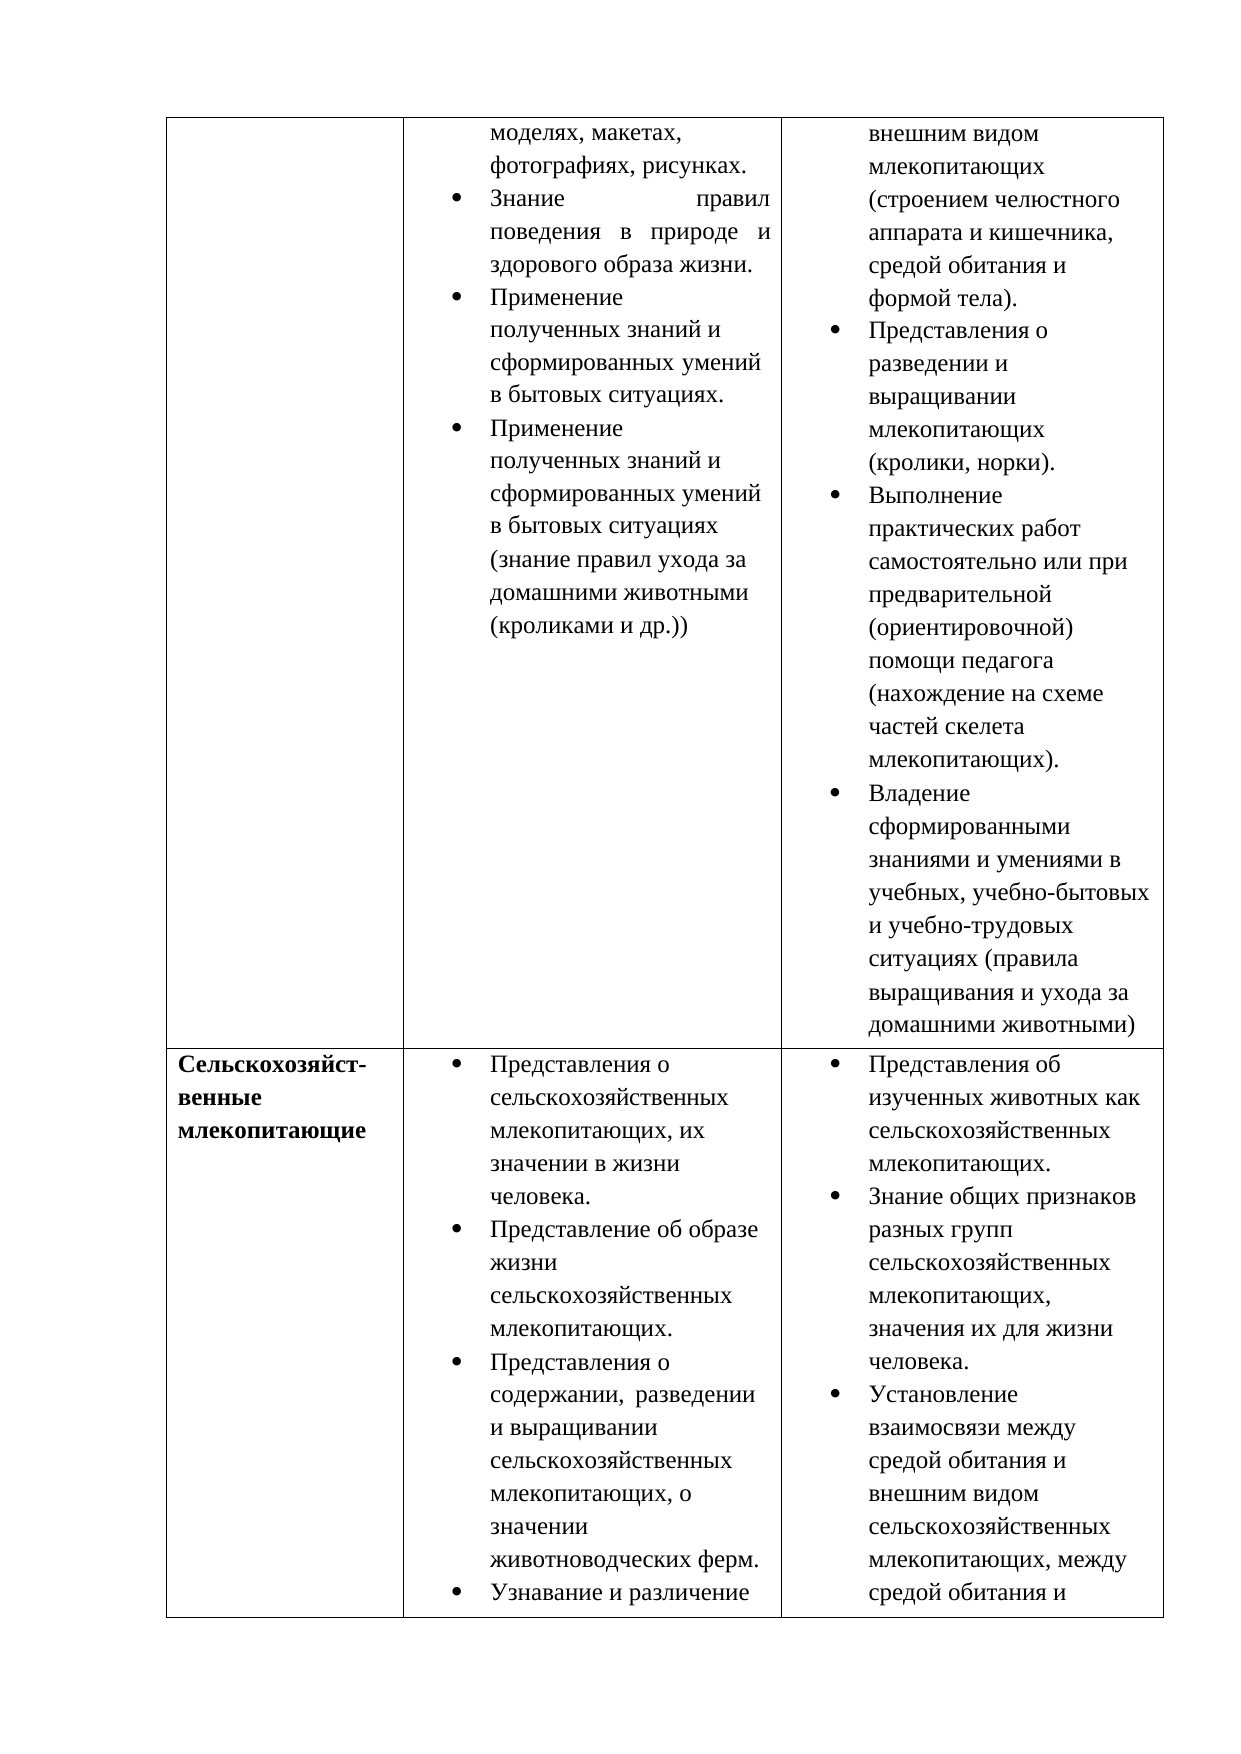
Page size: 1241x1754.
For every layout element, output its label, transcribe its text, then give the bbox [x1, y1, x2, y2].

table_header внешним видом млекопитающих (строением челюстного аппарата и кишечника, средой обитания и формой тела). Представления о разведении и выращивании млекопитающих (кролики, норки). Выполнение практических работ самостоятельно или при предварительной (ориентировочной) помощи педагога (нахождение на схеме частей скелета млекопитающих). Владение сформированными знаниями и умениями в учебных, учебно-бытовых и учебно-трудовых ситуациях (правила выращивания и ухода за домашними животными) [782, 118, 1163, 1048]
table_cell Сельскохозяйст- венные млекопитающие [167, 1049, 403, 1617]
table_header моделях, макетах, фотографиях, рисунках. Знание правил поведения в природе и здорового образа жизни. Применение полученных знаний и сформированных умений в бытовых ситуациях. Применение полученных знаний и сформированных умений в бытовых ситуациях (знание правил ухода за домашними животными (кроликами и др.)) [404, 118, 781, 1048]
table_header [167, 118, 403, 1048]
table_cell Представления об изученных животных как сельскохозяйственных млекопитающих. Знание общих признаков разных групп сельскохозяйственных млекопитающих, значения их для жизни человека. Установление взаимосвязи между средой обитания и внешним видом сельскохозяйственных млекопитающих, между средой обитания и [782, 1049, 1163, 1617]
table_cell Представления о сельскохозяйственных млекопитающих, их значении в жизни человека. Представление об образе жизни сельскохозяйственных млекопитающих. Представления о содержании, разведении и выращивании сельскохозяйственных млекопитающих, о значении животноводческих ферм. Узнавание и различение [404, 1049, 781, 1617]
